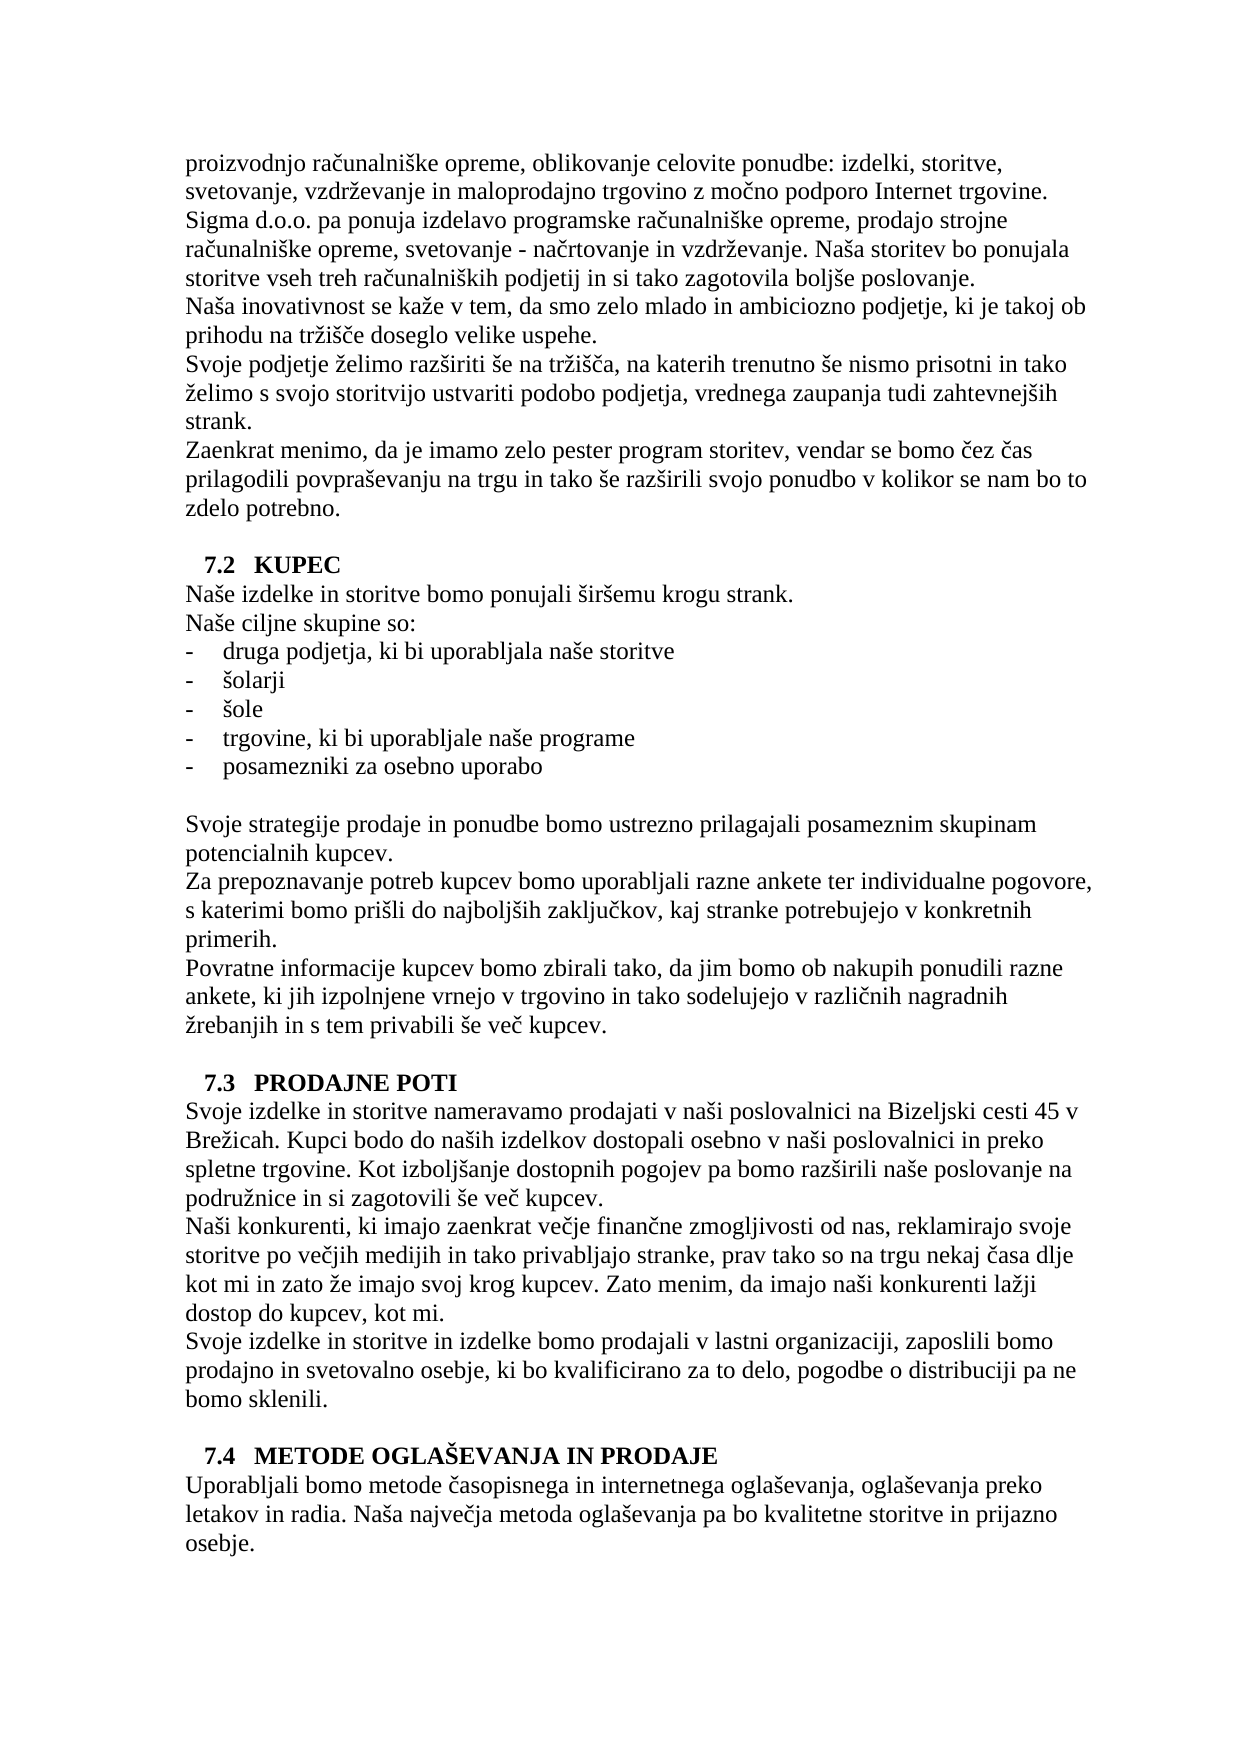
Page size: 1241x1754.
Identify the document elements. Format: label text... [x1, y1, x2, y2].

text Svoje izdelke in storitve in izdelke bomo prodajali v lastni organizaciji, zaposlili bomo prodajno in svetovalno osebje, ki bo kvalificirano za to delo, pogodbe o distribuciji pa ne bomo sklenili. [185, 1326, 1093, 1413]
text Svoje strategije prodaje in ponudbe bomo ustrezno prilagajali posameznim skupinam potencialnih kupcev. [185, 809, 1093, 866]
text Za prepoznavanje potreb kupcev bomo uporabljali razne ankete ter individualne pogovore, s katerimi bomo prišli do najboljših zaključkov, kaj stranke potrebujejo v konkretnih primerih. [185, 866, 1093, 953]
text Naše izdelke in storitve bomo ponujali širšemu krogu strank. [185, 579, 1093, 608]
text Uporabljali bomo metode časopisnega in internetnega oglaševanja, oglaševanja preko letakov in radia. Naša največja metoda oglaševanja pa bo kvalitetne storitve in prijazno osebje. [185, 1470, 1093, 1556]
text Zaenkrat menimo, da je imamo zelo pester program storitev, vendar se bomo čez čas prilagodili povpraševanju na trgu in tako še razširili svojo ponudbo v kolikor se nam bo to zdelo potrebno. [185, 435, 1093, 521]
text Svoje izdelke in storitve nameravamo prodajati v naši poslovalnici na Bizeljski cesti 45 v Brežicah. Kupci bodo do naših izdelkov dostopali osebno v naši poslovalnici in preko spletne trgovine. Kot izboljšanje dostopnih pogojev pa bomo razširili naše poslovanje na podružnice in si zagotovili še več kupcev. [185, 1096, 1093, 1211]
list šole [185, 694, 1093, 723]
list METODE OGLAŠEVANJA IN PRODAJE [204, 1441, 1093, 1470]
list trgovine, ki bi uporabljale naše programe [185, 723, 1093, 751]
text Svoje podjetje želimo razširiti še na tržišča, na katerih trenutno še nismo prisotni in tako želimo s svojo storitvijo ustvariti podobo podjetja, vrednega zaupanja tudi zahtevnejših strank. [185, 349, 1093, 435]
text Naši konkurenti, ki imajo zaenkrat večje finančne zmogljivosti od nas, reklamirajo svoje storitve po večjih medijih in tako privabljajo stranke, prav tako so na trgu nekaj časa dlje kot mi in zato že imajo svoj krog kupcev. Zato menim, da imajo naši konkurenti lažji dostop do kupcev, kot mi. [185, 1211, 1093, 1326]
list PRODAJNE POTI [204, 1068, 1093, 1096]
text Naša inovativnost se kaže v tem, da smo zelo mlado in ambiciozno podjetje, ki je takoj ob prihodu na tržišče doseglo velike uspehe. [185, 291, 1093, 349]
text Naše ciljne skupine so: [185, 608, 1093, 636]
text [185, 148, 1093, 291]
text Povratne informacije kupcev bomo zbirali tako, da jim bomo ob nakupih ponudili razne ankete, ki jih izpolnjene vrnejo v trgovino in tako sodelujejo v različnih nagradnih žrebanjih in s tem privabili še več kupcev. [185, 953, 1093, 1039]
list šolarji [185, 665, 1093, 694]
list KUPEC [204, 550, 1093, 579]
list posamezniki za osebno uporabo [185, 751, 1093, 780]
list druga podjetja, ki bi uporabljala naše storitve [185, 636, 1093, 665]
